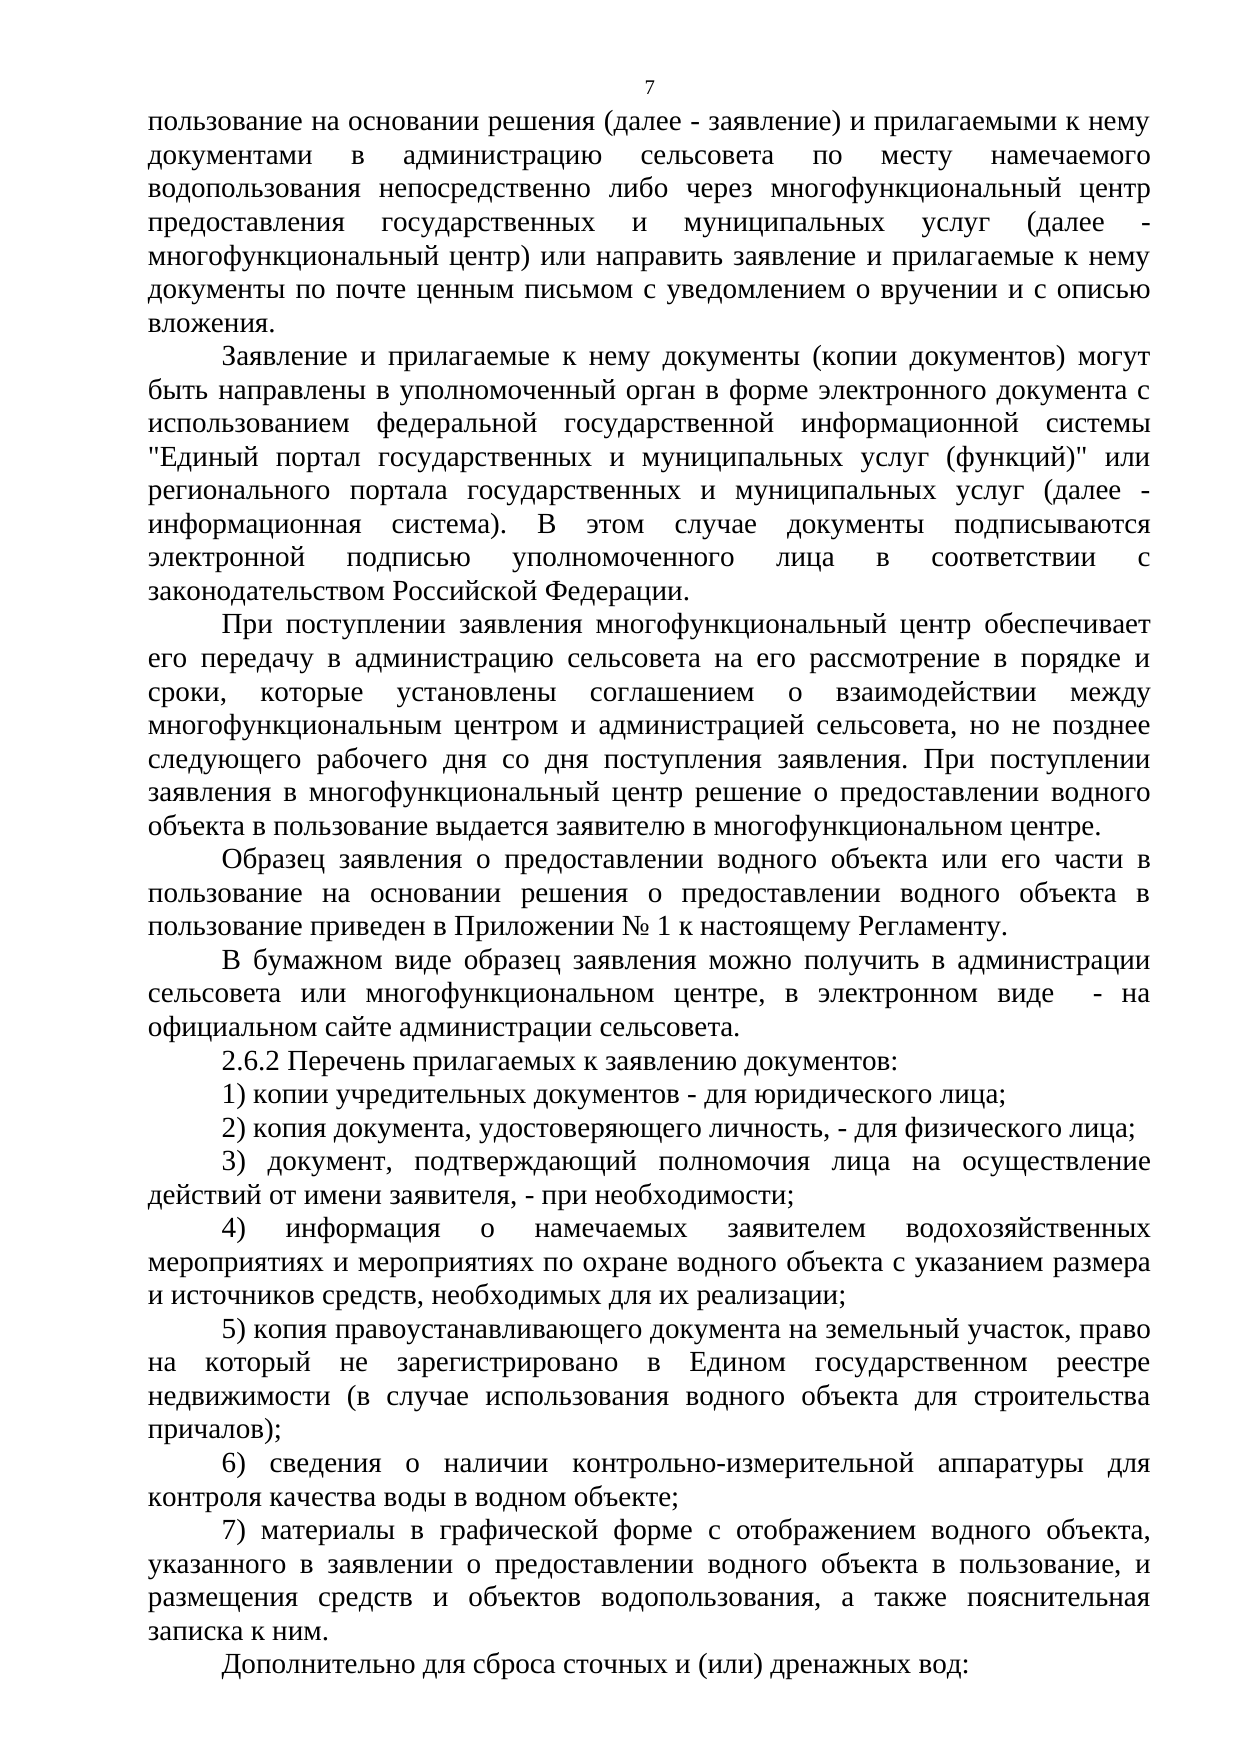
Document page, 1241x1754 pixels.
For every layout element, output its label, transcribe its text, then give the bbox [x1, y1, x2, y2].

text В бумажном виде образец заявления можно получить в администрации сельсовета или многофункциональном центре, в электронном виде - на официальном сайте администрации сельсовета. [148, 942, 1152, 1043]
text 5) копия правоустанавливающего документа на земельный участок, право на который не зарегистрировано в Едином государственном реестре недвижимости (в случае использования водного объекта для строительства причалов); [148, 1311, 1152, 1445]
text При поступлении заявления многофункциональный центр обеспечивает его передачу в администрацию сельсовета на его рассмотрение в порядке и сроки, которые установлены соглашением о взаимодействии между многофункциональным центром и администрацией сельсовета, но не позднее следующего рабочего дня со дня поступления заявления. При поступлении заявления в многофункциональный центр решение о предоставлении водного объекта в пользование выдается заявителю в многофункциональном центре. [148, 607, 1152, 841]
text Образец заявления о предоставлении водного объекта или его части в пользование на основании решения о предоставлении водного объекта в пользование приведен в Приложении № 1 к настоящему Регламенту. [148, 841, 1152, 942]
text 2) копия документа, удостоверяющего личность, - для физического лица; [148, 1110, 1152, 1143]
text 4) информация о намечаемых заявителем водохозяйственных мероприятиях и мероприятиях по охране водного объекта с указанием размера и источников средств, необходимых для их реализации; [148, 1210, 1152, 1311]
text 2.6.2 Перечень прилагаемых к заявлению документов: [148, 1043, 1152, 1076]
text 1) копии учредительных документов - для юридического лица; [148, 1076, 1152, 1110]
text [148, 103, 1152, 338]
text 3) документ, подтверждающий полномочия лица на осуществление действий от имени заявителя, - при необходимости; [148, 1143, 1152, 1210]
text Дополнительно для сброса сточных и (или) дренажных вод: [148, 1646, 1152, 1680]
text 7) материалы в графической форме с отображением водного объекта, указанного в заявлении о предоставлении водного объекта в пользование, и размещения средств и объектов водопользования, а также пояснительная записка к ним. [148, 1512, 1152, 1646]
text Заявление и прилагаемые к нему документы (копии документов) могут быть направлены в уполномоченный орган в форме электронного документа с использованием федеральной государственной информационной системы "Единый портал государственных и муниципальных услуг (функций)" или регионального портала государственных и муниципальных услуг (далее - информационная система). В этом случае документы подписываются электронной подписью уполномоченного лица в соответствии с законодательством Российской Федерации. [148, 338, 1152, 607]
text 6) сведения о наличии контрольно-измерительной аппаратуры для контроля качества воды в водном объекте; [148, 1445, 1152, 1512]
